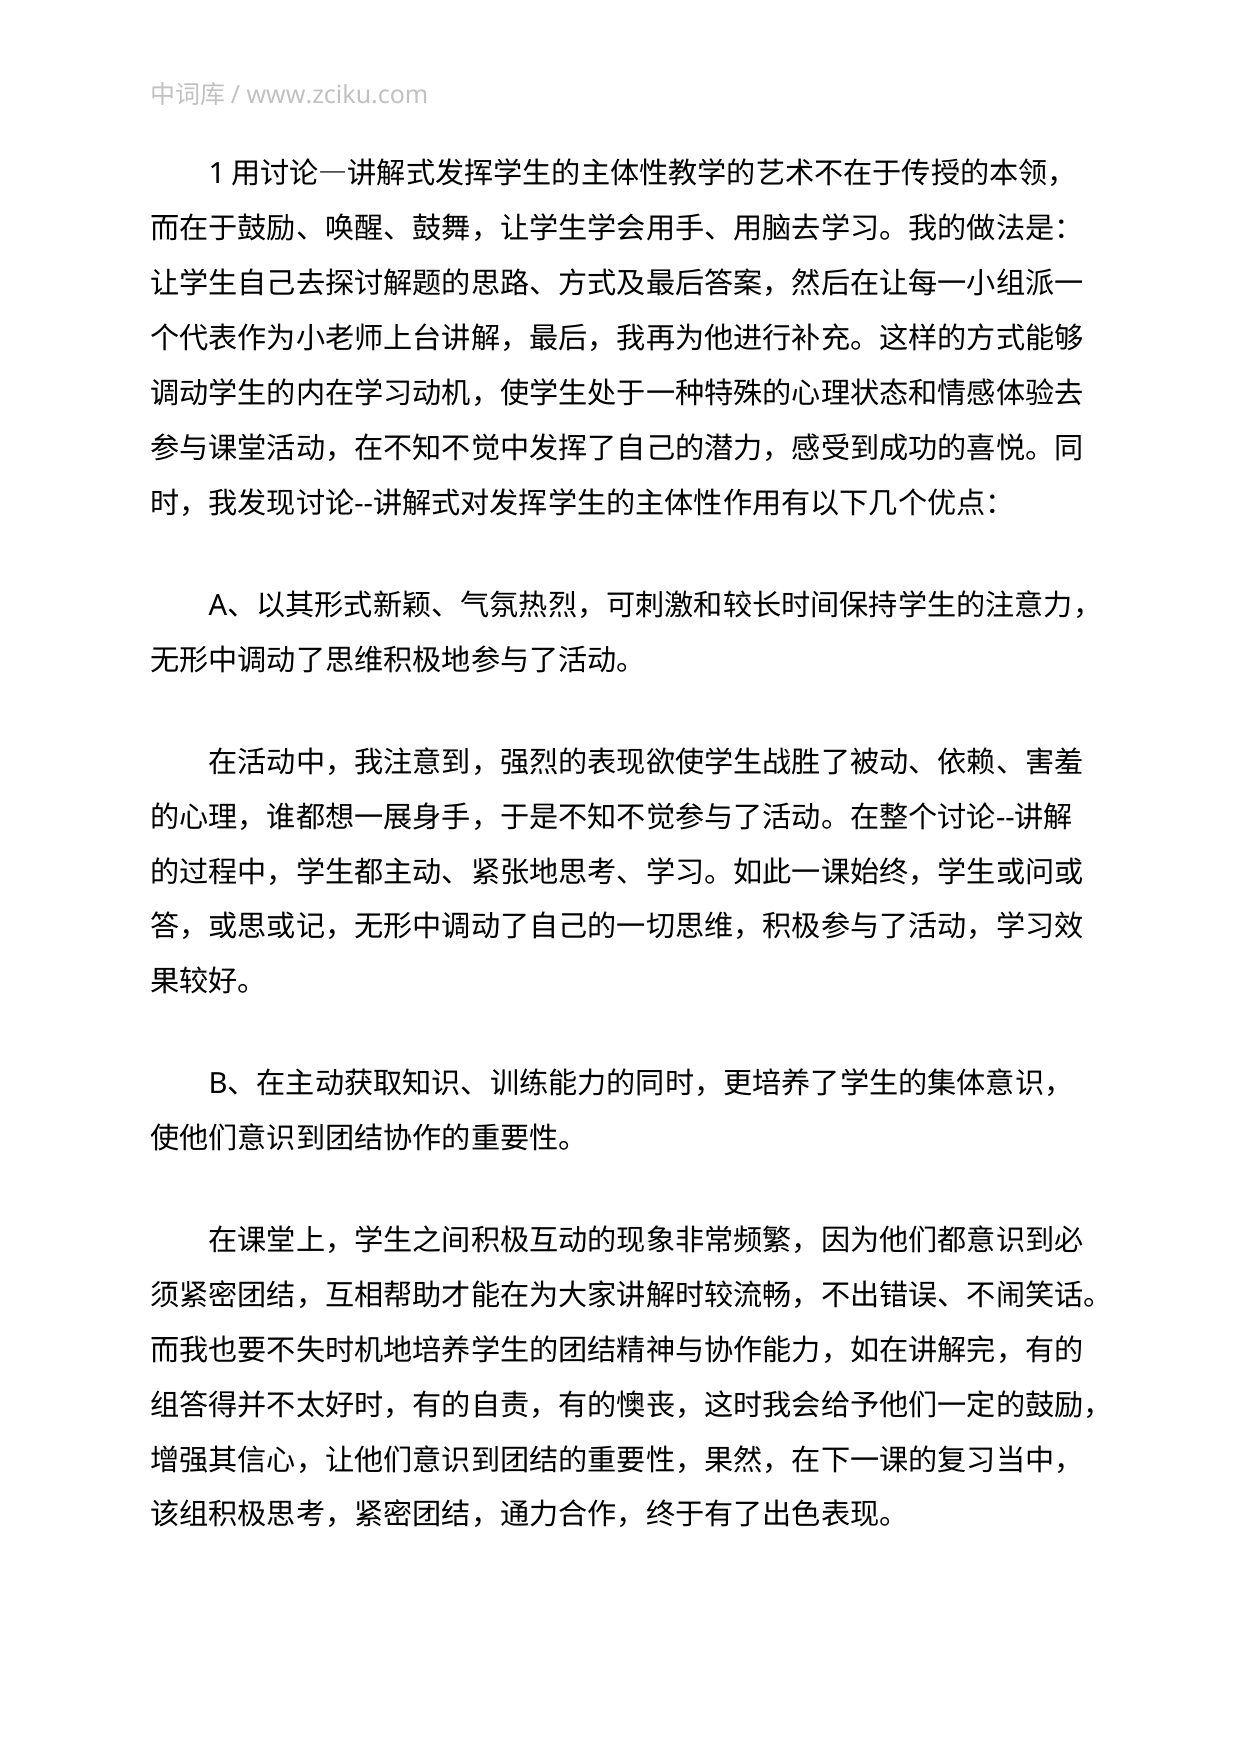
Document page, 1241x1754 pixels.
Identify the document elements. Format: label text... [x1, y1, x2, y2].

text 在活动中，我注意到，强烈的表现欲使学生战胜了被动、依赖、害羞的心理，谁都想一展身手，于是不知不觉参与了活动。在整个讨论--讲解的过程中，学生都主动、紧张地思考、学习。如此一课始终，学生或问或答，或思或记，无形中调动了自己的一切思维，积极参与了活动，学习效果较好。 [150, 738, 1090, 1000]
text 1用讨论—讲解式发挥学生的主体性教学的艺术不在于传授的本领，而在于鼓励、唤醒、鼓舞，让学生学会用手、用脑去学习。我的做法是：让学生自己去探讨解题的思路、方式及最后答案，然后在让每一小组派一个代表作为小老师上台讲解，最后，我再为他进行补充。这样的方式能够调动学生的内在学习动机，使学生处于一种特殊的心理状态和情感体验去参与课堂活动，在不知不觉中发挥了自己的潜力，感受到成功的喜悦。同时，我发现讨论--讲解式对发挥学生的主体性作用有以下几个优点： [150, 150, 1090, 522]
text B、在主动获取知识、训练能力的同时，更培养了学生的集体意识，使他们意识到团结协作的重要性。 [150, 1060, 1090, 1157]
text A、以其形式新颖、气氛热烈，可刺激和较长时间保持学生的注意力，无形中调动了思维积极地参与了活动。 [150, 581, 1090, 679]
text 在课堂上，学生之间积极互动的现象非常频繁，因为他们都意识到必须紧密团结，互相帮助才能在为大家讲解时较流畅，不出错误、不闹笑话。而我也要不失时机地培养学生的团结精神与协作能力，如在讲解完，有的组答得并不太好时，有的自责，有的懊丧，这时我会给予他们一定的鼓励，增强其信心，让他们意识到团结的重要性，果然，在下一课的复习当中，该组积极思考，紧密团结，通力合作，终于有了出色表现。 [150, 1216, 1090, 1533]
